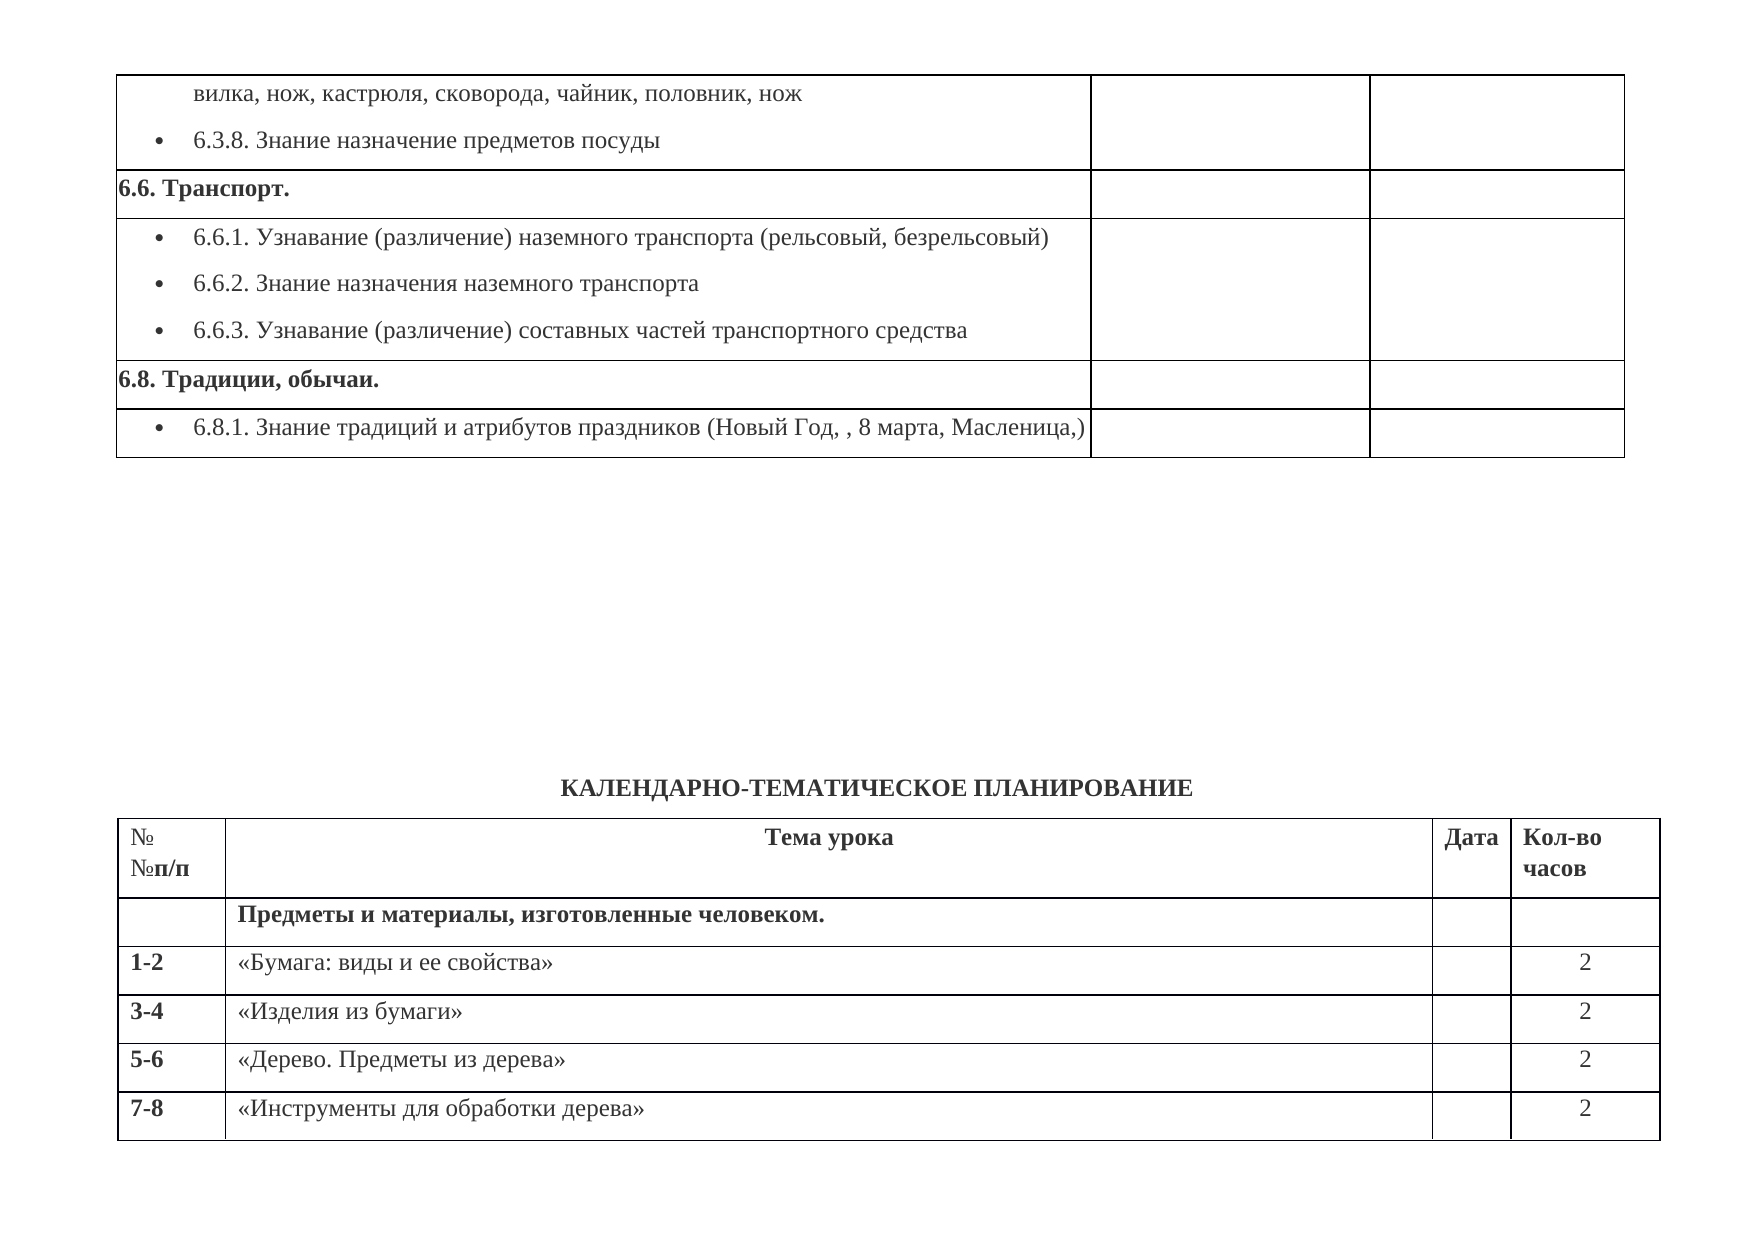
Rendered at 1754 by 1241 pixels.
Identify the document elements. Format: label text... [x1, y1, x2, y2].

table_cell 3-4 [119, 996, 225, 1043]
table_cell [1371, 410, 1624, 457]
table_cell [1092, 410, 1369, 457]
table_header Кол-во часов [1512, 819, 1659, 897]
table_cell 2 [1512, 1093, 1659, 1139]
table_cell [1092, 76, 1369, 169]
table_cell 6.6.1. Узнавание (различение) наземного транспорта (рельсовый, безрельсовый) 6.6.2. Знание назначения наземного транспорта 6.6.3. Узнавание (различение) составных частей транспортного средства [117, 219, 1090, 360]
table_cell [1371, 219, 1624, 360]
table_cell [1433, 1093, 1510, 1139]
table_cell 1-2 [119, 947, 225, 994]
table_cell 7-8 [119, 1093, 225, 1139]
table_cell [119, 899, 225, 946]
table_cell 6.6. Транспорт. [117, 171, 1090, 218]
table_cell «Бумага: виды и ее свойства» [226, 947, 1432, 994]
table_cell «Изделия из бумаги» [226, 996, 1432, 1043]
table_cell 6.8. Традиции, обычаи. [117, 361, 1090, 408]
table_cell 2 [1512, 1044, 1659, 1091]
table_cell [1371, 76, 1624, 169]
table_header №№п/п [119, 819, 225, 897]
table_cell [1433, 996, 1510, 1043]
table_header Тема урока [226, 819, 1432, 897]
table_cell «Дерево. Предметы из дерева» [226, 1044, 1432, 1091]
table_cell [1371, 171, 1624, 218]
table_cell [1092, 171, 1369, 218]
table_header Дата [1433, 819, 1510, 897]
table_cell [1433, 947, 1510, 994]
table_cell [117, 76, 1090, 169]
table_cell [1092, 219, 1369, 360]
table_cell [1371, 361, 1624, 408]
table_cell 2 [1512, 947, 1659, 994]
table_cell Предметы и материалы, изготовленные человеком. [226, 899, 1432, 946]
text КАЛЕНДАРНО-ТЕМАТИЧЕСКОЕ ПЛАНИРОВАНИЕ [118, 771, 1636, 802]
table_cell 2 [1512, 996, 1659, 1043]
table_cell «Инструменты для обработки дерева» [226, 1093, 1432, 1139]
table_cell [1512, 899, 1659, 946]
table_cell [1433, 899, 1510, 946]
table_cell 6.8.1. Знание традиций и атрибутов праздников (Новый Год, , 8 марта, Масленица,) [117, 410, 1090, 457]
table_cell [1092, 361, 1369, 408]
table_cell [1433, 1044, 1510, 1091]
table_cell 5-6 [119, 1044, 225, 1091]
